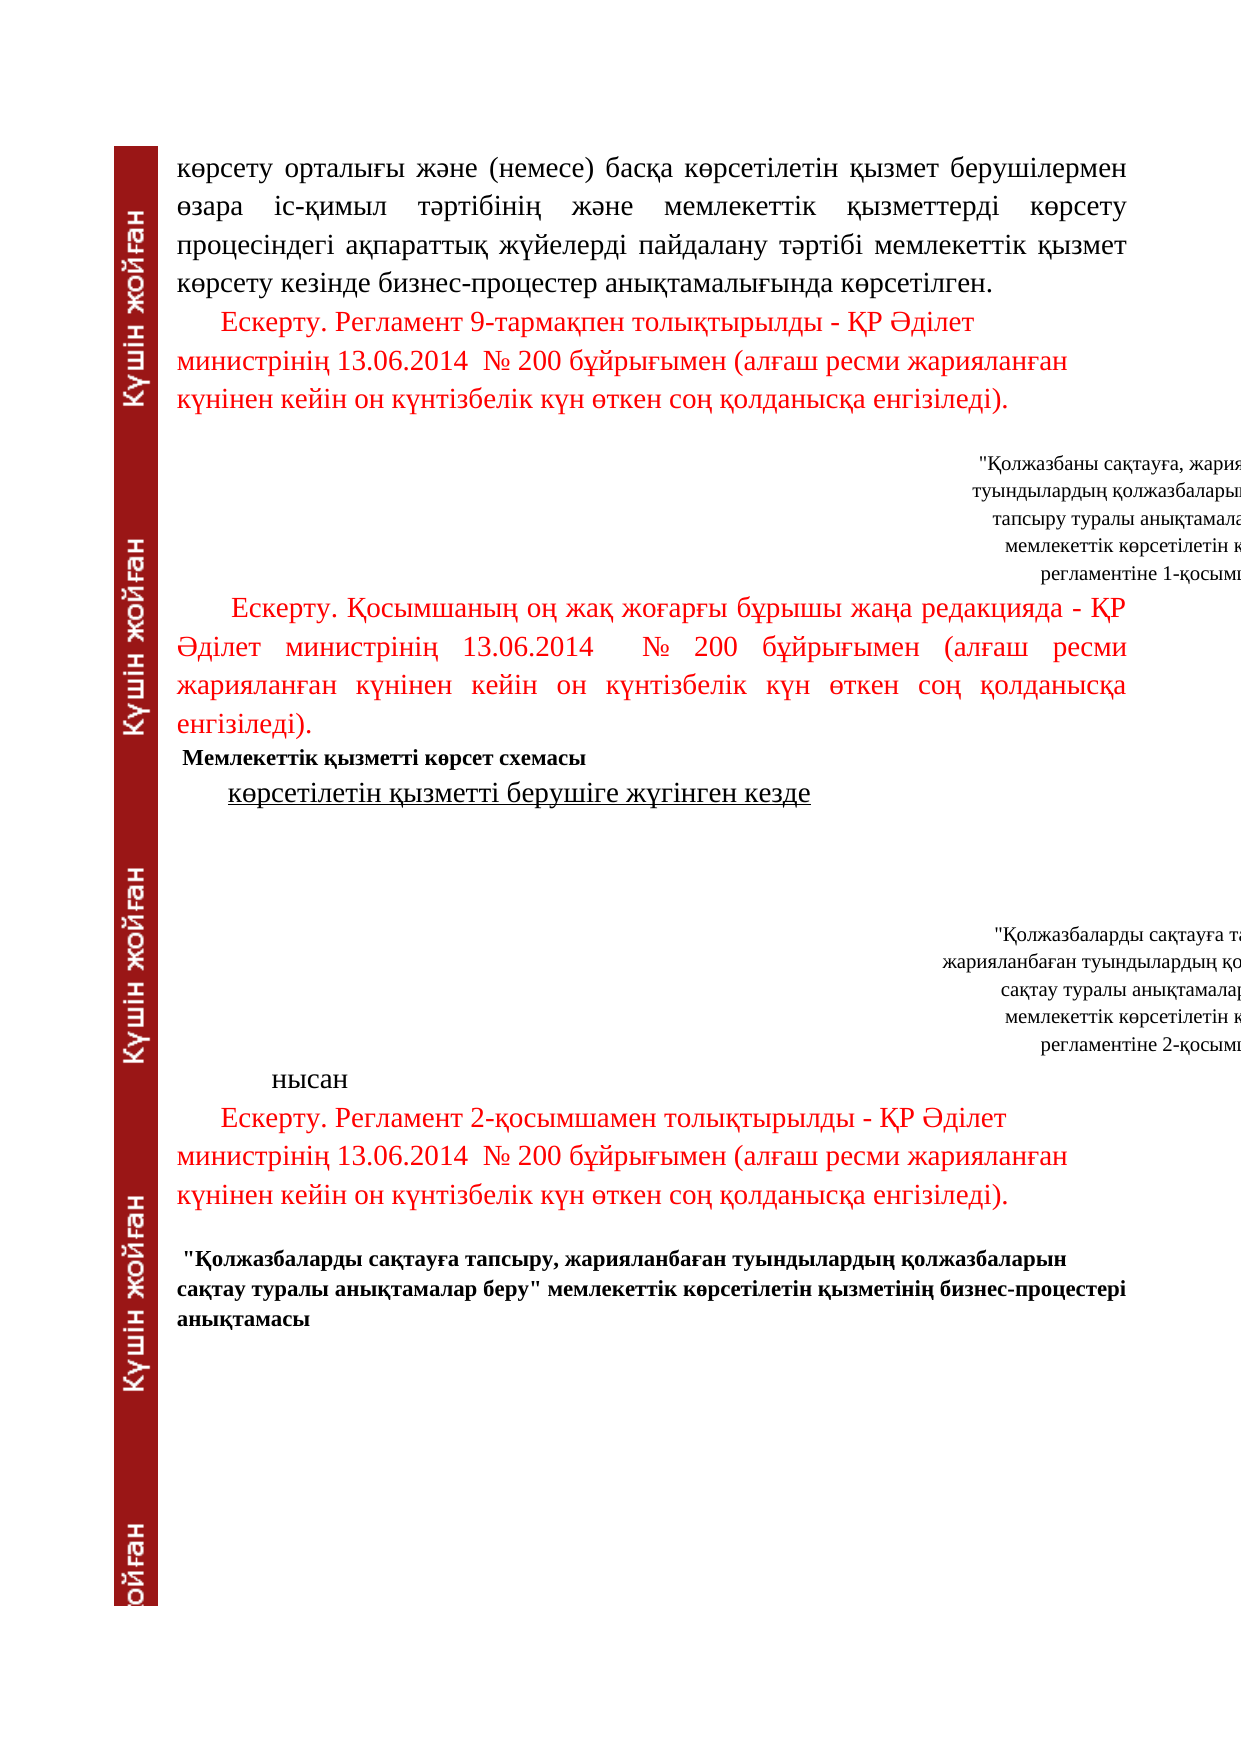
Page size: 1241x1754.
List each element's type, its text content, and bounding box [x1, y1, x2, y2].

picture [114, 739, 158, 744]
picture [114, 771, 158, 775]
table_header [101, 449, 912, 590]
picture [114, 445, 158, 449]
text нысан [112, 1061, 1128, 1095]
text Ескерту. Қосымшаның оң жақ жоғарғы бұрышы жаңа редакцияда - ҚР Әділет министрінің 13.06.2014 № 200 бұйрығымен (алғаш ресми жарияланған күнінен кейін он күнтізбелік күн өткен соң қолданысқа енгізіледі). [112, 590, 1128, 739]
text Ескерту. Регламент 2-қосымшамен толықтырылды - ҚР Әділет министрінің 13.06.2014 № 200 бұйрығымен (алғаш ресми жарияланған күнінен кейін он күнтізбелік күн өткен соң қолданысқа енгізіледі). [112, 1100, 1128, 1241]
text Мемлекеттік қызметті көрсет схемасы [112, 744, 1128, 771]
text Ескерту. Регламент 9-тармақпен толықтырылды - ҚР Әділет министрінің 13.06.2014 № 200 бұйрығымен (алғаш ресми жарияланған күнінен кейін он күнтізбелік күн өткен соң қолданысқа енгізіледі). [112, 304, 1128, 445]
picture [114, 1331, 158, 1606]
picture [114, 299, 158, 304]
table_header [101, 920, 912, 1061]
picture [114, 808, 158, 920]
text "Қолжазбаларды сақтауға тапсыру, жарияланбаған туындылардың қолжазбаларын сақтау туралы анықтамалар беру" мемлекеттік көрсетілетін қызметінің бизнес-процестері анықтамасы [112, 1245, 1128, 1331]
table_header "Қолжазбаны сақтауға, жарияланбаған туындылардың қолжазбаларын сақтауға тапсыру туралы анықтамалар беру" мемлекеттік көрсетілетін қызмет регламентіне 1-қосымша [912, 449, 1240, 590]
table_header "Қолжазбаларды сақтауға тапсыру, жарияланбаған туындылардың қолжазбаларын сақтау туралы анықтамалар беру" мемлекеттік көрсетілетін қызмет регламентіне 2-қосымша [912, 920, 1240, 1061]
text көрсетілетін қызметті берушіге жүгінген кезде [112, 775, 1128, 808]
picture [114, 1241, 158, 1245]
picture [114, 1095, 158, 1100]
picture [114, 146, 158, 150]
